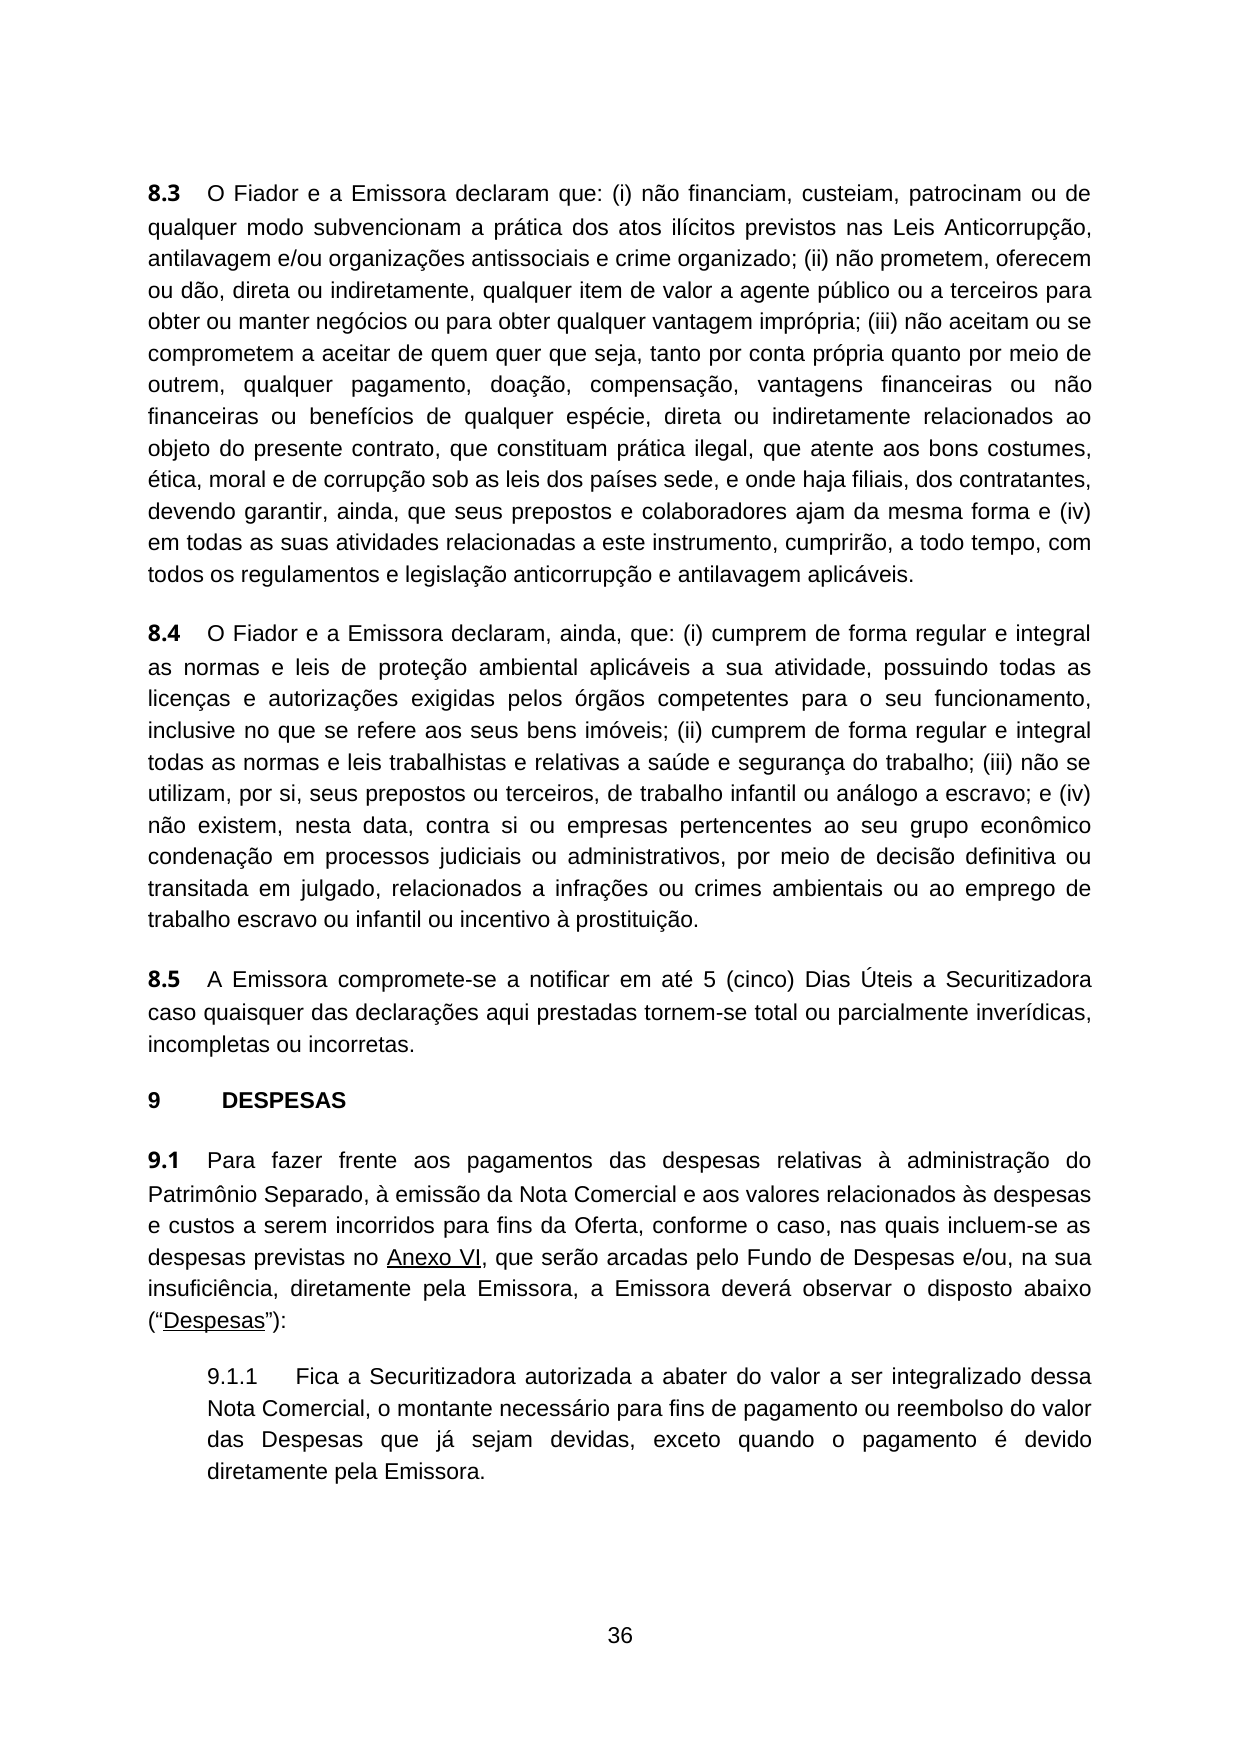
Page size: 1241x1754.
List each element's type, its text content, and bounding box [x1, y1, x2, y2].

subtitle Para fazer frente aos pagamentos das despesas relativas à administração do Patrimônio Separado, à emissão da Nota Comercial e aos valores relacionados às despesas e custos a serem incorridos para fins da Oferta, conforme o caso, nas quais incluem-se as despesas previstas no Anexo VI, que serão arcadas pelo Fundo de Despesas e/ou, na sua insuficiência, diretamente pela Emissora, a Emissora deverá observar o disposto abaixo (“Despesas”): [148, 1144, 1092, 1333]
subtitle A Emissora compromete-se a notificar em até 5 (cinco) Dias Úteis a Securitizadora caso quaisquer das declarações aqui prestadas tornem-se total ou parcialmente inverídicas, incompletas ou incorretas. [148, 963, 1092, 1057]
subtitle Fica a Securitizadora autorizada a abater do valor a ser integralizado dessa Nota Comercial, o montante necessário para fins de pagamento ou reembolso do valor das Despesas que já sejam devidas, exceto quando o pagamento é devido diretamente pela Emissora. [207, 1363, 1092, 1484]
subtitle O Fiador e a Emissora declaram que: (i) não financiam, custeiam, patrocinam ou de qualquer modo subvencionam a prática dos atos ilícitos previstos nas Leis Anticorrupção, antilavagem e/ou organizações antissociais e crime organizado; (ii) não prometem, oferecem ou dão, direta ou indiretamente, qualquer item de valor a agente público ou a terceiros para obter ou manter negócios ou para obter qualquer vantagem imprópria; (iii) não aceitam ou se comprometem a aceitar de quem quer que seja, tanto por conta própria quanto por meio de outrem, qualquer pagamento, doação, compensação, vantagens financeiras ou não financeiras ou benefícios de qualquer espécie, direta ou indiretamente relacionados ao objeto do presente contrato, que constituam prática ilegal, que atente aos bons costumes, ética, moral e de corrupção sob as leis dos países sede, e onde haja filiais, dos contratantes, devendo garantir, ainda, que seus prepostos e colaboradores ajam da mesma forma e (iv) em todas as suas atividades relacionadas a este instrumento, cumprirão, a todo tempo, com todos os regulamentos e legislação anticorrupção e antilavagem aplicáveis. [148, 177, 1092, 587]
subtitle O Fiador e a Emissora declaram, ainda, que: (i) cumprem de forma regular e integral as normas e leis de proteção ambiental aplicáveis a sua atividade, possuindo todas as licenças e autorizações exigidas pelos órgãos competentes para o seu funcionamento, inclusive no que se refere aos seus bens imóveis; (ii) cumprem de forma regular e integral todas as normas e leis trabalhistas e relativas a saúde e segurança do trabalho; (iii) não se utilizam, por si, seus prepostos ou terceiros, de trabalho infantil ou análogo a escravo; e (iv) não existem, nesta data, contra si ou empresas pertencentes ao seu grupo econômico condenação em processos judiciais ou administrativos, por meio de decisão definitiva ou transitada em julgado, relacionados a infrações ou crimes ambientais ou ao emprego de trabalho escravo ou infantil ou incentivo à prostituição. [148, 617, 1092, 933]
subtitle Despesas [148, 1087, 1092, 1114]
